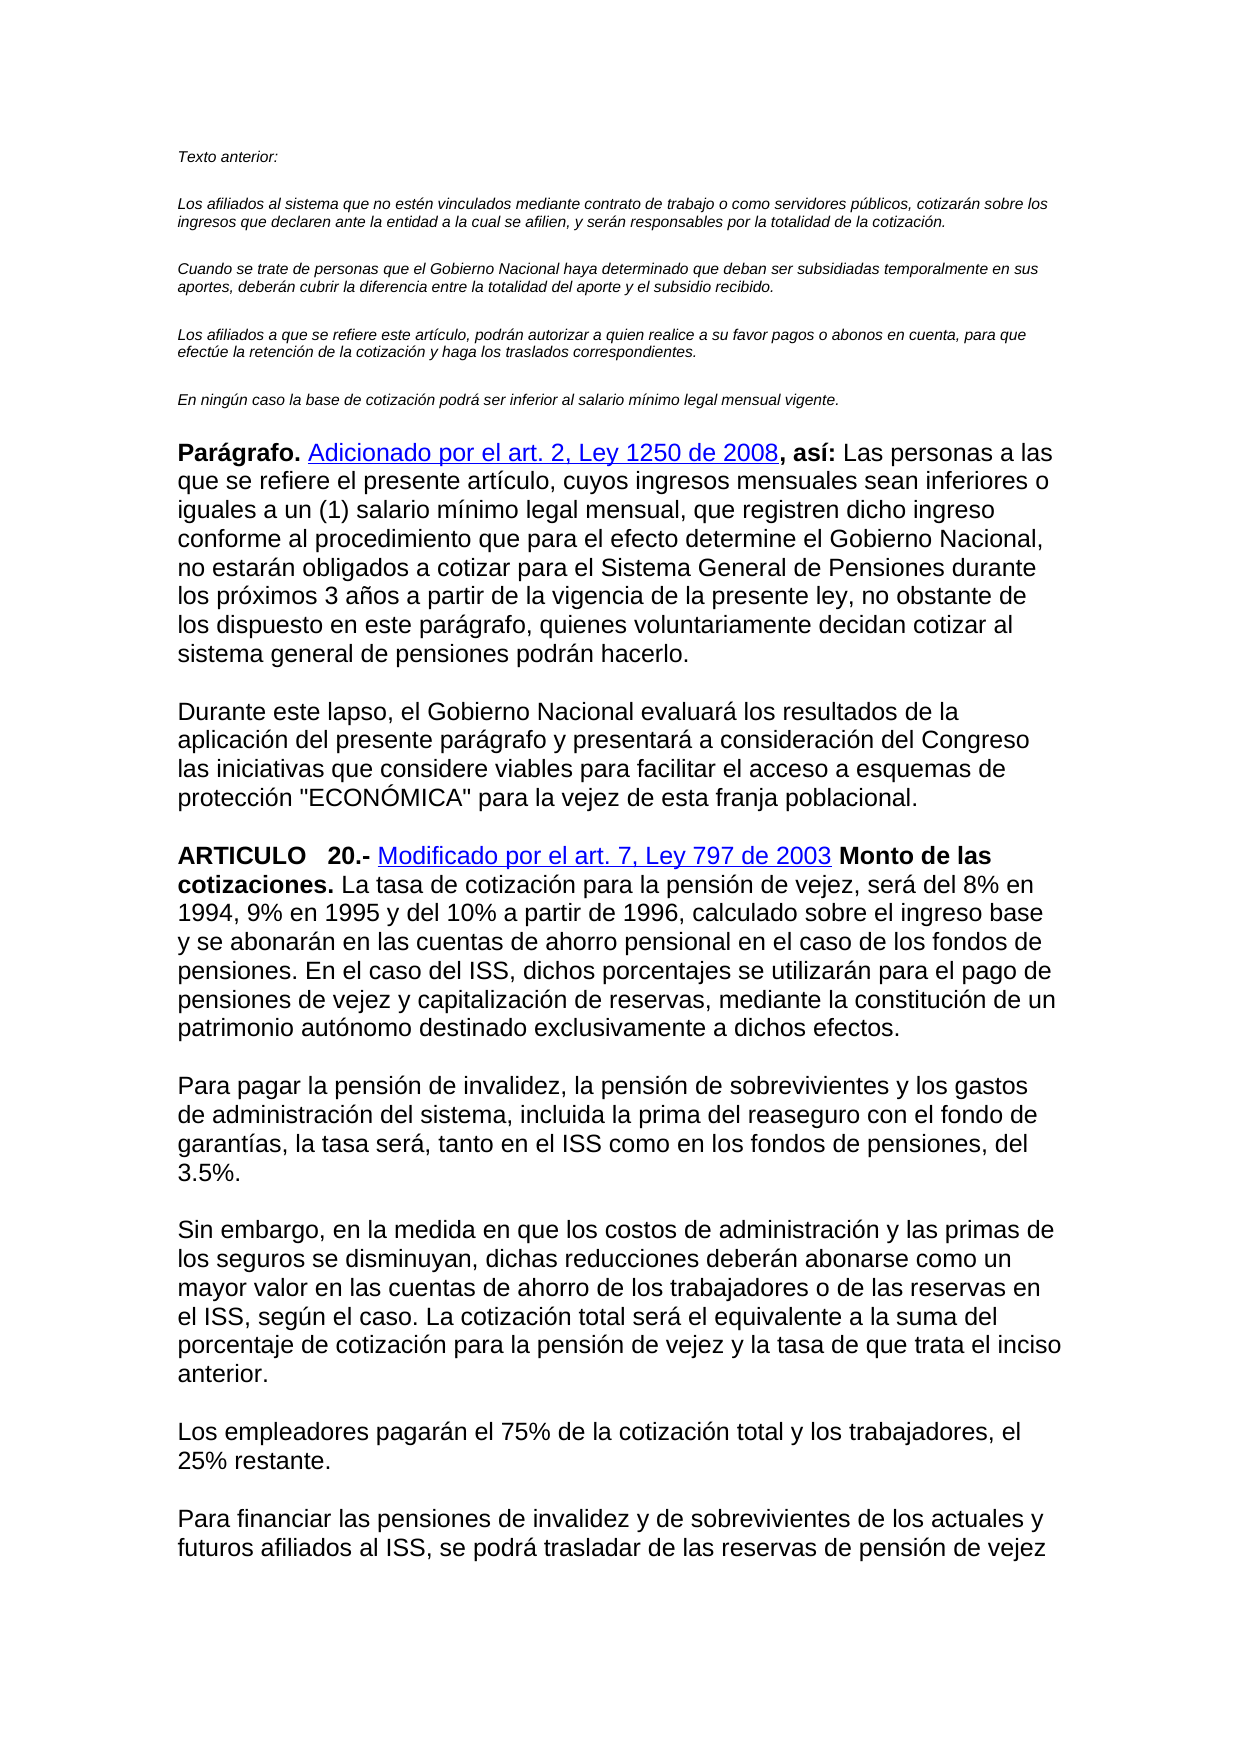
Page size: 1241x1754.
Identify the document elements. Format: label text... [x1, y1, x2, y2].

text Los empleadores pagarán el 75% de la cotización total y los trabajadores, el 25% restante. [177, 1417, 1063, 1475]
text ARTICULO 20.- Modificado por el art. 7, Ley 797 de 2003 Monto de las cotizaciones. La tasa de cotización para la pensión de vejez, será del 8% en 1994, 9% en 1995 y del 10% a partir de 1996, calculado sobre el ingreso base y se abonarán en las cuentas de ahorro pensional en el caso de los fondos de pensiones. En el caso del ISS, dichos porcentajes se utilizarán para el pago de pensiones de vejez y capitalización de reservas, mediante la constitución de un patrimonio autónomo destinado exclusivamente a dichos efectos. [177, 841, 1063, 1042]
text Sin embargo, en la medida en que los costos de administración y las primas de los seguros se disminuyan, dichas reducciones deberán abonarse como un mayor valor en las cuentas de ahorro de los trabajadores o de las reservas en el ISS, según el caso. La cotización total será el equivalente a la suma del porcentaje de cotización para la pensión de vejez y la tasa de que trata el inciso anterior. [177, 1216, 1063, 1388]
text En ningún caso la base de cotización podrá ser inferior al salario mínimo legal mensual vigente. [177, 390, 1063, 408]
text Texto anterior: [177, 148, 1063, 166]
text Los afiliados a que se refiere este artículo, podrán autorizar a quien realice a su favor pagos o abonos en cuenta, para que efectúe la retención de la cotización y haga los traslados correspondientes. [177, 325, 1063, 361]
text Para pagar la pensión de invalidez, la pensión de sobrevivientes y los gastos de administración del sistema, incluida la prima del reaseguro con el fondo de garantías, la tasa será, tanto en el ISS como en los fondos de pensiones, del 3.5%. [177, 1071, 1063, 1186]
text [177, 1504, 1063, 1561]
text Parágrafo. Adicionado por el art. 2, Ley 1250 de 2008, así: Las personas a las que se refiere el presente artículo, cuyos ingresos mensuales sean inferiores o iguales a un (1) salario mínimo legal mensual, que registren dicho ingreso conforme al procedimiento que para el efecto determine el Gobierno Nacional, no estarán obligados a cotizar para el Sistema General de Pensiones durante los próximos 3 años a partir de la vigencia de la presente ley, no obstante de los dispuesto en este parágrafo, quienes voluntariamente decidan cotizar al sistema general de pensiones podrán hacerlo. [177, 438, 1063, 668]
text Durante este lapso, el Gobierno Nacional evaluará los resultados de la aplicación del presente parágrafo y presentará a consideración del Congreso las iniciativas que considere viables para facilitar el acceso a esquemas de protección "ECONÓMICA" para la vejez de esta franja poblacional. [177, 697, 1063, 812]
text Los afiliados al sistema que no estén vinculados mediante contrato de trabajo o como servidores públicos, cotizarán sobre los ingresos que declaren ante la entidad a la cual se afilien, y serán responsables por la totalidad de la cotización. [177, 195, 1063, 231]
